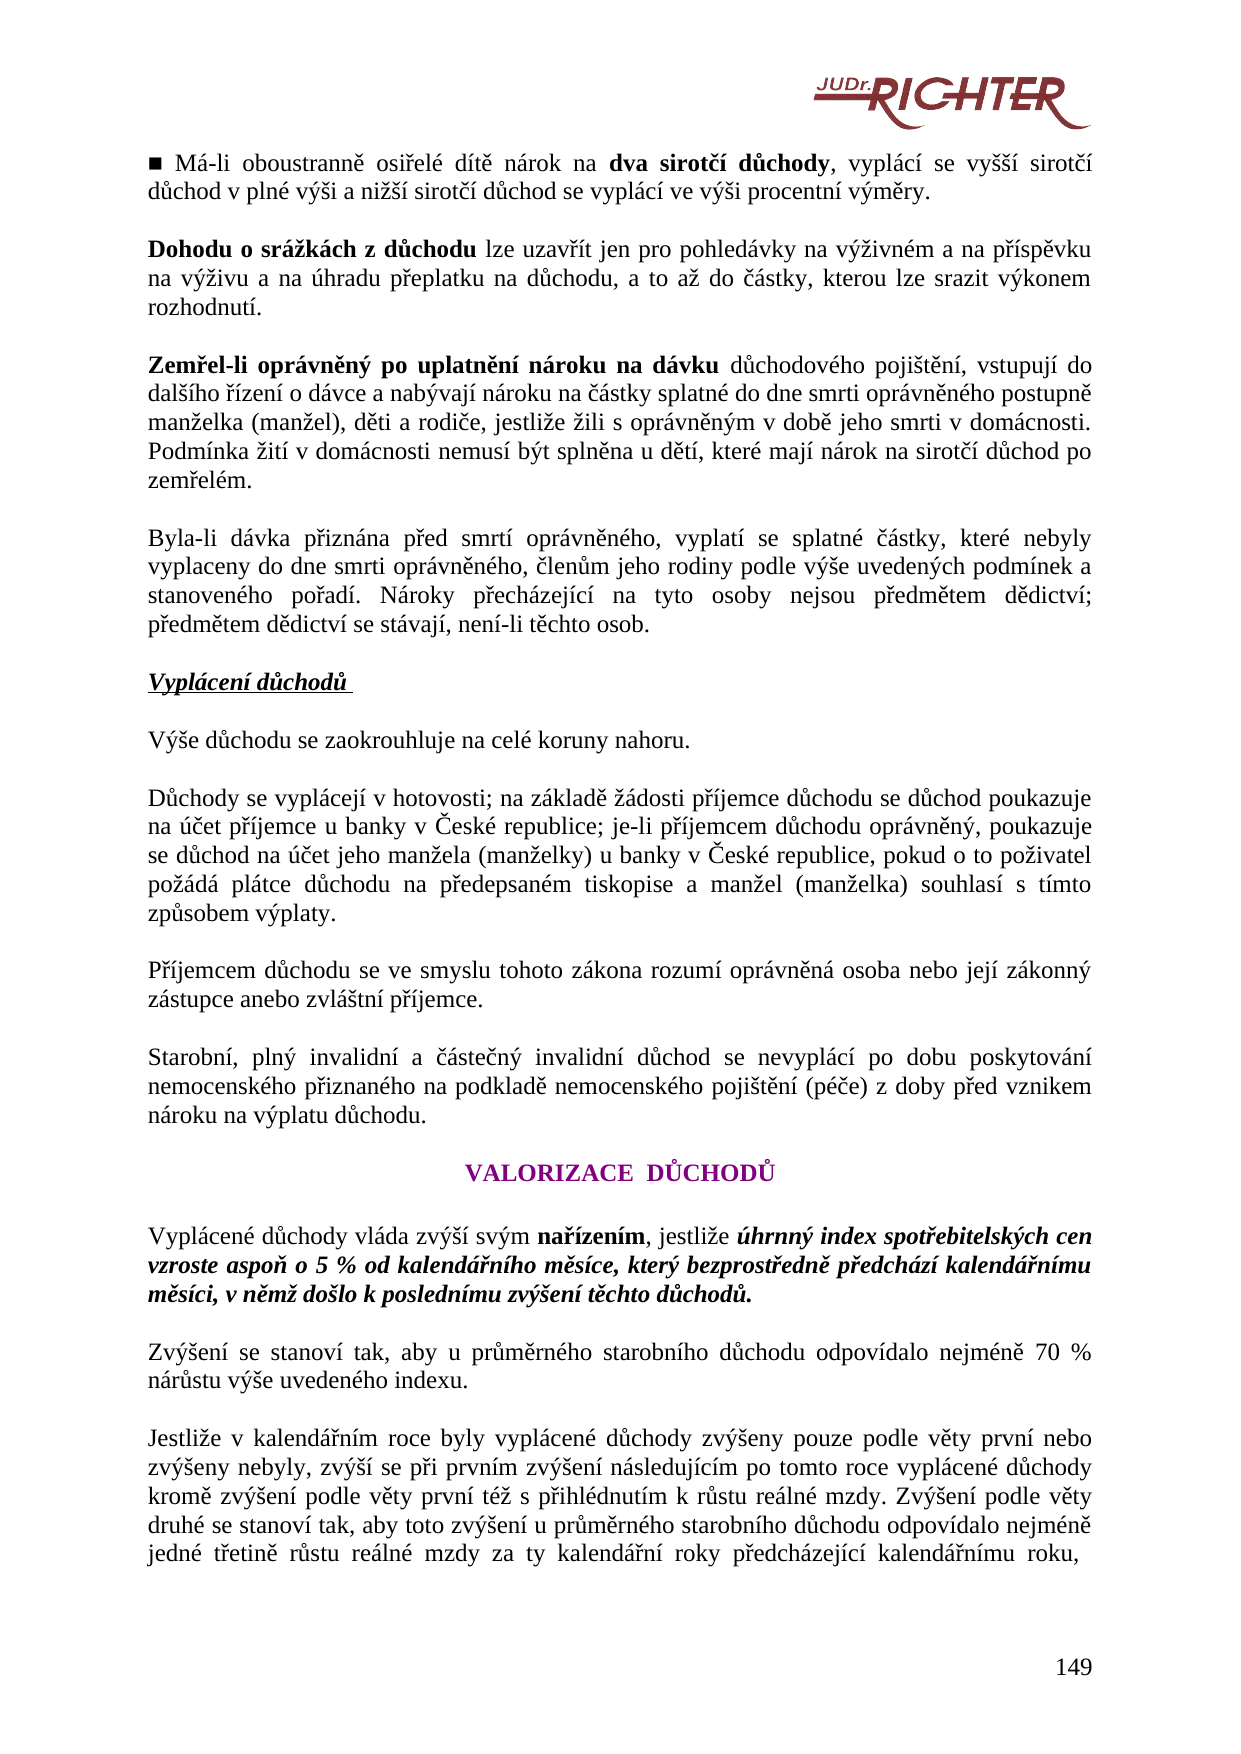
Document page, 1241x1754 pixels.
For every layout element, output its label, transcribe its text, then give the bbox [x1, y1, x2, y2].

picture [813, 73, 1093, 130]
text Vyplácení důchodů [148, 667, 1093, 696]
text Dohodu o srážkách z důchodu lze uzavřít jen pro pohledávky na výživném a na příspěvku na výživu a na úhradu přeplatku na důchodu, a to až do částky, kterou lze srazit výkonem rozhodnutí. [148, 234, 1093, 321]
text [148, 1423, 1093, 1567]
text Zvýšení se stanoví tak, aby u průměrného starobního důchodu odpovídalo nejméně 70 % nárůstu výše uvedeného indexu. [148, 1337, 1093, 1394]
text Zemřel-li oprávněný po uplatnění nároku na dávku důchodového pojištění, vstupují do dalšího řízení o dávce a nabývají nároku na částky splatné do dne smrti oprávněného postupně manželka (manžel), děti a rodiče, jestliže žili s oprávněným v době jeho smrti v domácnosti. Podmínka žití v domácnosti nemusí být splněna u dětí, které mají nárok na sirotčí důchod po zemřelém. [148, 350, 1093, 493]
text Starobní, plný invalidní a částečný invalidní důchod se nevyplácí po dobu poskytování nemocenského přiznaného na podkladě nemocenského pojištění (péče) z doby před vznikem nároku na výplatu důchodu. [148, 1042, 1093, 1128]
text Výše důchodu se zaokrouhluje na celé koruny nahoru. [148, 725, 1093, 753]
subtitle VALORIZACE DŮCHODŮ [148, 1158, 1093, 1186]
text Příjemcem důchodu se ve smyslu tohoto zákona rozumí oprávněná osoba nebo její zákonný zástupce anebo zvláštní příjemce. [148, 956, 1093, 1013]
text Byla-li dávka přiznána před smrtí oprávněného, vyplatí se splatné částky, které nebyly vyplaceny do dne smrti oprávněného, členům jeho rodiny podle výše uvedených podmínek a stanoveného pořadí. Nároky přecházející na tyto osoby nejsou předmětem dědictví; předmětem dědictví se stávají, není-li těchto osob. [148, 523, 1093, 638]
text Vyplácené důchody vláda zvýší svým nařízením, jestliže úhrnný index spotřebitelských cen vzroste aspoň o 5 % od kalendářního měsíce, který bezprostředně předchází kalendářnímu měsíci, v němž došlo k poslednímu zvýšení těchto důchodů. [148, 1221, 1093, 1308]
text Důchody se vyplácejí v hotovosti; na základě žádosti příjemce důchodu se důchod poukazuje na účet příjemce u banky v České republice; je-li příjemcem důchodu oprávněný, poukazuje se důchod na účet jeho manžela (manželky) u banky v České republice, pokud o to poživatel požádá plátce důchodu na předepsaném tiskopise a manžel (manželka) souhlasí s tímto způsobem výplaty. [148, 783, 1093, 926]
text ■ Má-li oboustranně osiřelé dítě nárok na dva sirotčí důchody, vyplácí se vyšší sirotčí důchod v plné výši a nižší sirotčí důchod se vyplácí ve výši procentní výměry. [148, 148, 1093, 205]
